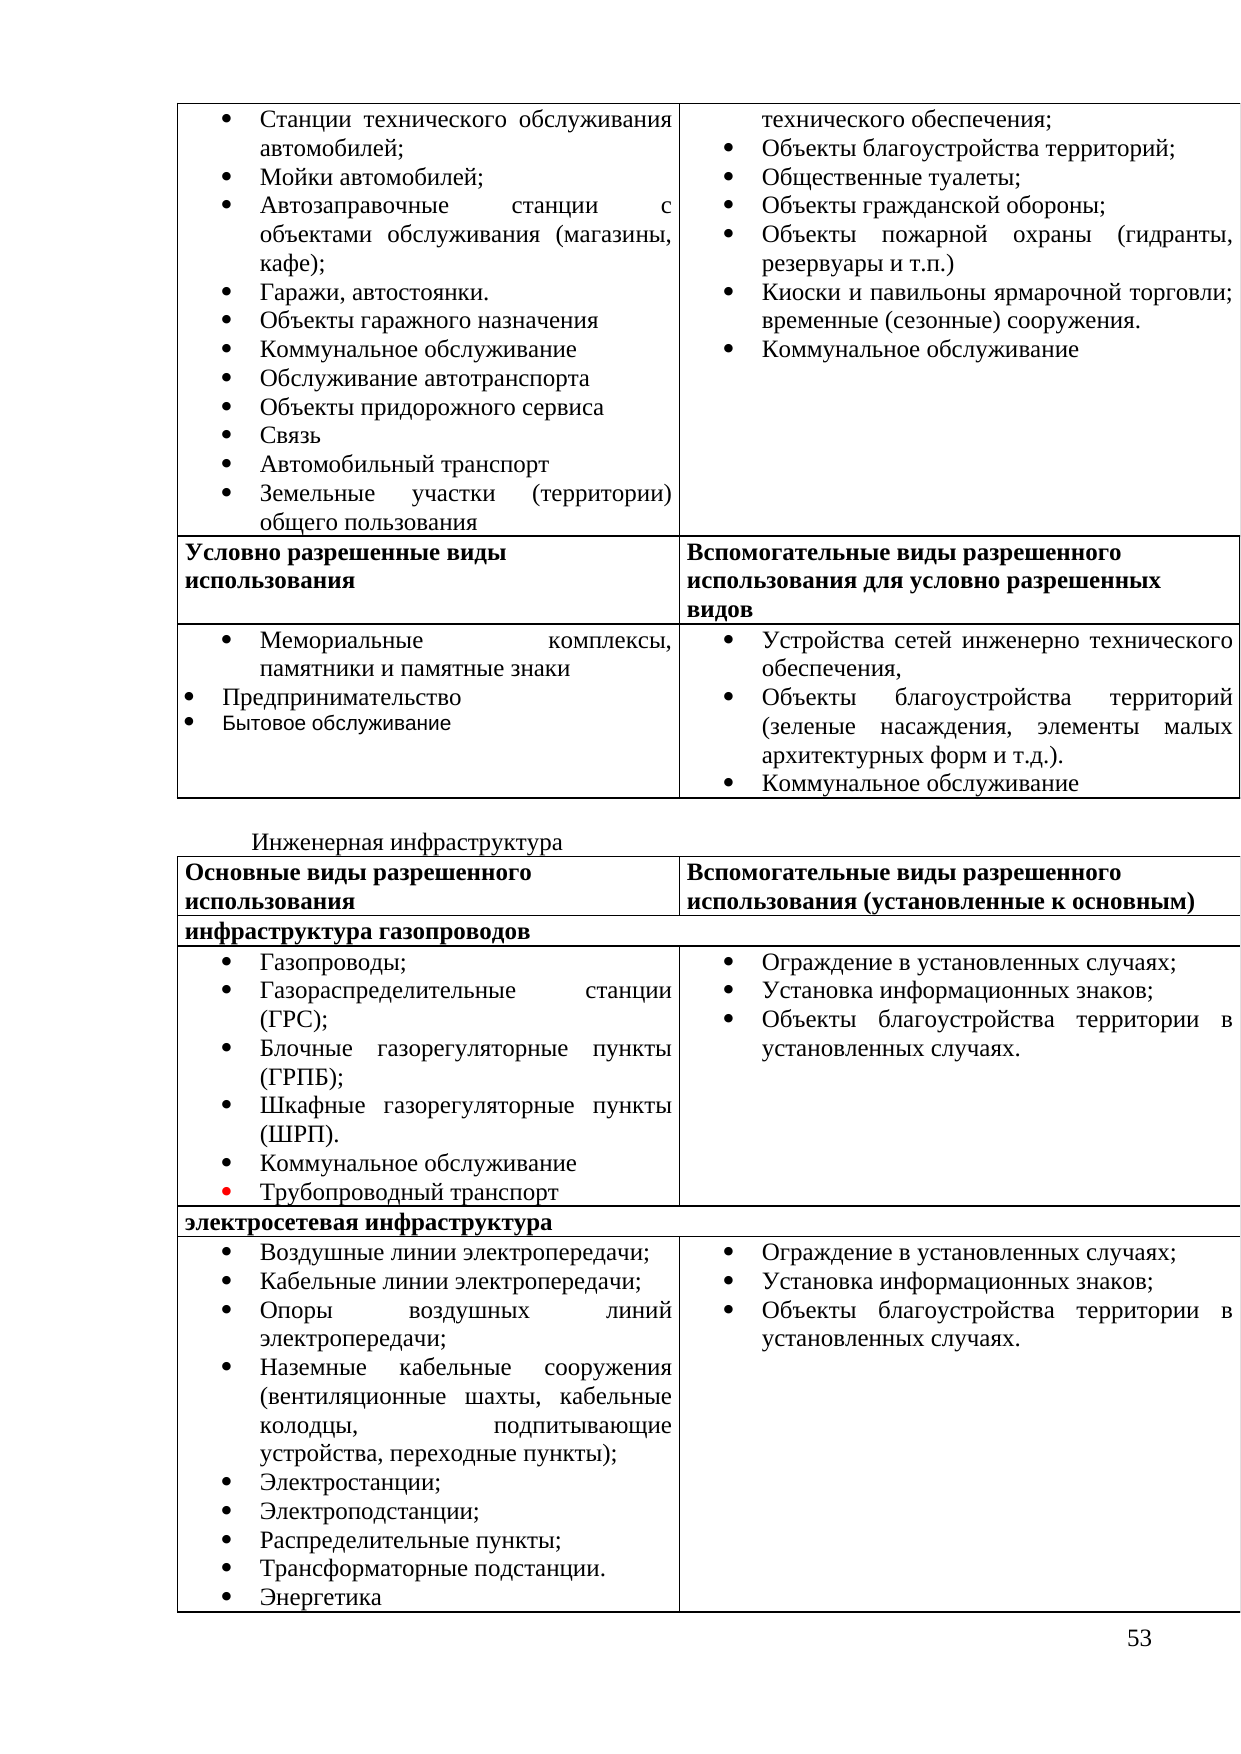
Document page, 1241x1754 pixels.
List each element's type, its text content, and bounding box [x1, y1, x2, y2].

table_cell Устройства сетей инженерно технического обеспечения, Объекты благоустройства территорий (зеленые насаждения, элементы малых архитектурных форм и т.д.). Коммунальное обслуживание [680, 625, 1239, 797]
table_cell Вспомогательные виды разрешенного использования для условно разрешенных видов [680, 537, 1239, 623]
table_cell Ограждение в установленных случаях; Установка информационных знаков; Объекты благоустройства территории в установленных случаях. [680, 947, 1240, 1205]
table_header Основные виды разрешенного использования [178, 857, 679, 915]
table_header Вспомогательные виды разрешенного использования (установленные к основным) [680, 857, 1240, 915]
table_cell инфраструктура газопроводов [178, 916, 1240, 945]
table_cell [680, 1237, 1240, 1611]
text Инженерная инфраструктура [177, 827, 1152, 856]
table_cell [178, 104, 679, 535]
table_cell электросетевая инфраструктура [178, 1207, 1240, 1236]
table_cell Условно разрешенные виды использования [178, 537, 679, 623]
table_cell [680, 104, 1240, 535]
table_cell Мемориальные комплексы, памятники и памятные знаки Предпринимательство Бытовое обслуживание [178, 625, 679, 797]
table_cell Газопроводы; Газораспределительные станции (ГРС); Блочные газорегуляторные пункты (ГРПБ); Шкафные газорегуляторные пункты (ШРП). Коммунальное обслуживание Трубопроводный транспорт [178, 947, 679, 1205]
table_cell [178, 1237, 679, 1611]
